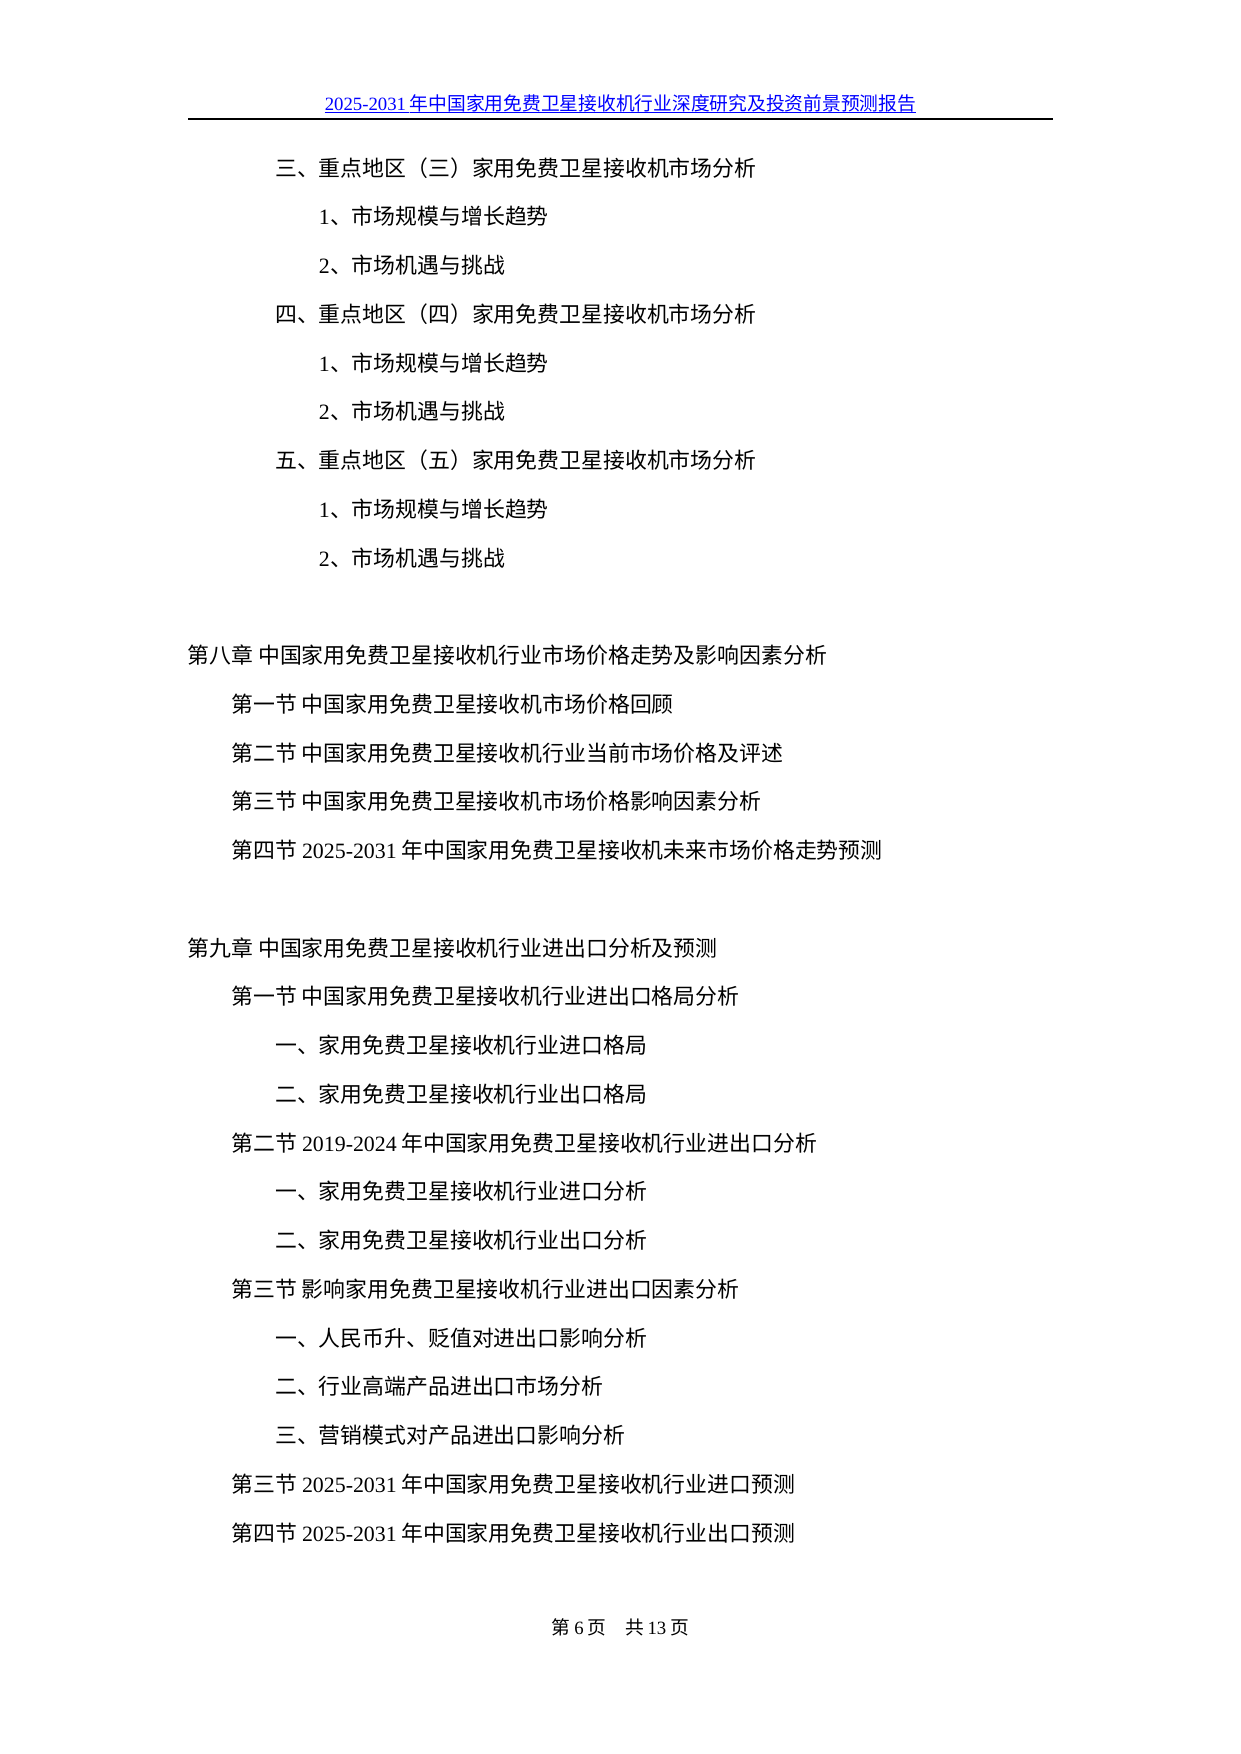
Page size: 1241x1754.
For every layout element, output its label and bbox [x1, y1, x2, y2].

text [187, 150, 1053, 1548]
